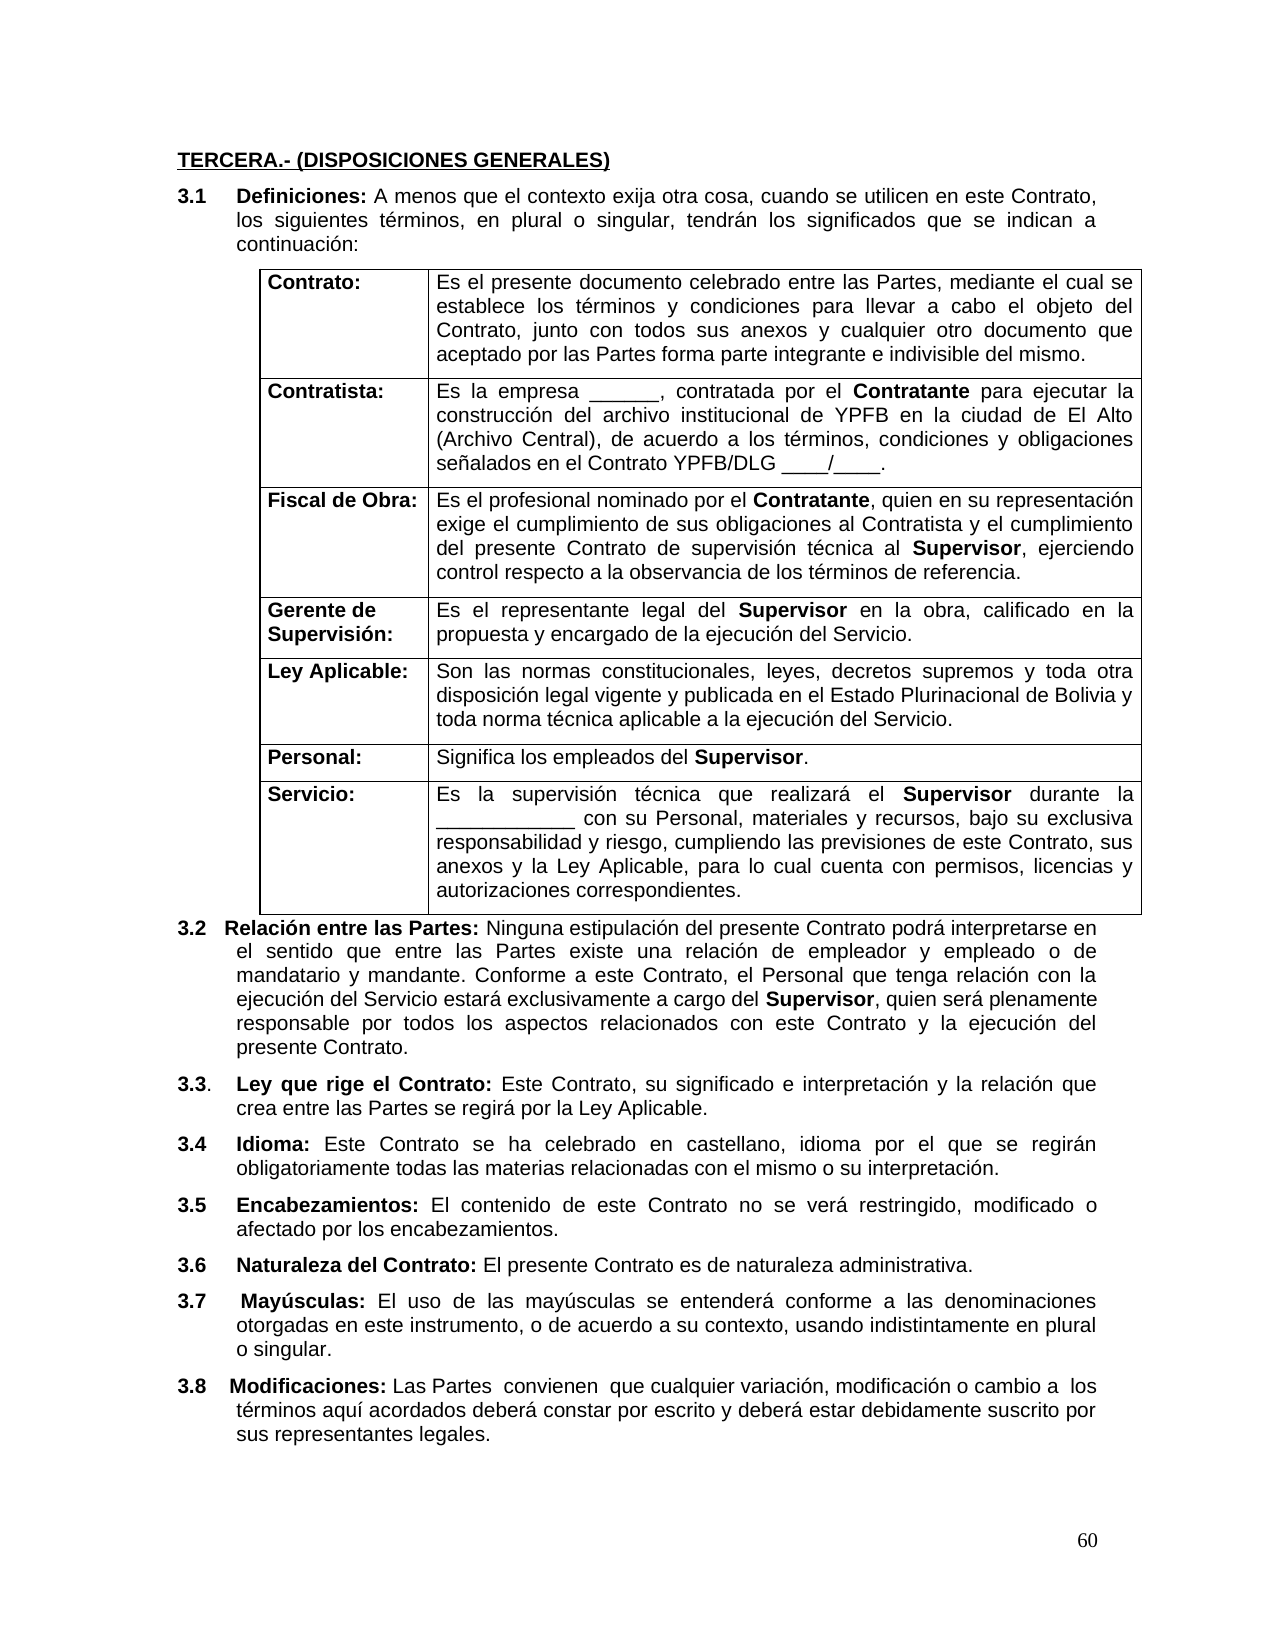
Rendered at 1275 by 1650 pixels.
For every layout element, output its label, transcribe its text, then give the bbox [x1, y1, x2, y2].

text 3.7 Mayúsculas: El uso de las mayúsculas se entenderá conforme a las denominaciones otorgadas en este instrumento, o de acuerdo a su contexto, usando indistintamente en plural o singular. [177, 1289, 1098, 1361]
table_cell Ley Aplicable: [261, 659, 428, 743]
table_header Contrato: [261, 270, 428, 378]
table_cell Gerente de Supervisión: [261, 598, 428, 658]
text 3.5 Encabezamientos: El contenido de este Contrato no se verá restringido, modificado o afectado por los encabezamientos. [177, 1192, 1098, 1240]
table_cell Es la empresa ______, contratada por el Contratante para ejecutar la construcción del archivo institucional de YPFB en la ciudad de El Alto (Archivo Central), de acuerdo a los términos, condiciones y obligaciones señalados en el Contrato YPFB/DLG ____/____. [429, 379, 1141, 487]
table_cell Es el representante legal del Supervisor en la obra, calificado en la propuesta y encargado de la ejecución del Servicio. [429, 598, 1141, 658]
text 3.8 Modificaciones: Las Partes convienen que cualquier variación, modificación o cambio a los términos aquí acordados deberá constar por escrito y deberá estar debidamente suscrito por sus representantes legales. [177, 1374, 1098, 1446]
text 3.6 Naturaleza del Contrato: El presente Contrato es de naturaleza administrativa. [177, 1253, 1098, 1277]
table_cell Es la supervisión técnica que realizará el Supervisor durante la ____________ con su Personal, materiales y recursos, bajo su exclusiva responsabilidad y riesgo, cumpliendo las previsiones de este Contrato, sus anexos y la Ley Aplicable, para lo cual cuenta con permisos, licencias y autorizaciones correspondientes. [429, 782, 1141, 914]
table_cell Personal: [261, 745, 428, 781]
table_cell Contratista: [261, 379, 428, 487]
table_cell Significa los empleados del Supervisor. [429, 745, 1141, 781]
table_cell Servicio: [261, 782, 428, 914]
table_cell Es el profesional nominado por el Contratante, quien en su representación exige el cumplimiento de sus obligaciones al Contratista y el cumplimiento del presente Contrato de supervisión técnica al Supervisor, ejerciendo control respecto a la observancia de los términos de referencia. [429, 488, 1141, 597]
text TERCERA.- (DISPOSICIONES GENERALES) [177, 148, 1098, 172]
list Definiciones: A menos que el contexto exija otra cosa, cuando se utilicen en este Contrato, los siguientes términos, en plural o singular, tendrán los significados que se indican a continuación: [177, 184, 1098, 256]
text 3.4 Idioma: Este Contrato se ha celebrado en castellano, idioma por el que se regirán obligatoriamente todas las materias relacionadas con el mismo o su interpretación. [177, 1132, 1098, 1180]
table_header Es el presente documento celebrado entre las Partes, mediante el cual se establece los términos y condiciones para llevar a cabo el objeto del Contrato, junto con todos sus anexos y cualquier otro documento que aceptado por las Partes forma parte integrante e indivisible del mismo. [429, 270, 1141, 378]
text 3.2 Relación entre las Partes: Ninguna estipulación del presente Contrato podrá interpretarse en el sentido que entre las Partes existe una relación de empleador y empleado o de mandatario y mandante. Conforme a este Contrato, el Personal que tenga relación con la ejecución del Servicio estará exclusivamente a cargo del Supervisor, quien será plenamente responsable por todos los aspectos relacionados con este Contrato y la ejecución del presente Contrato. [177, 915, 1098, 1059]
table_cell Son las normas constitucionales, leyes, decretos supremos y toda otra disposición legal vigente y publicada en el Estado Plurinacional de Bolivia y toda norma técnica aplicable a la ejecución del Servicio. [429, 659, 1141, 743]
text 3.3. Ley que rige el Contrato: Este Contrato, su significado e interpretación y la relación que crea entre las Partes se regirá por la Ley Aplicable. [177, 1072, 1098, 1119]
table_cell Fiscal de Obra: [261, 488, 428, 597]
